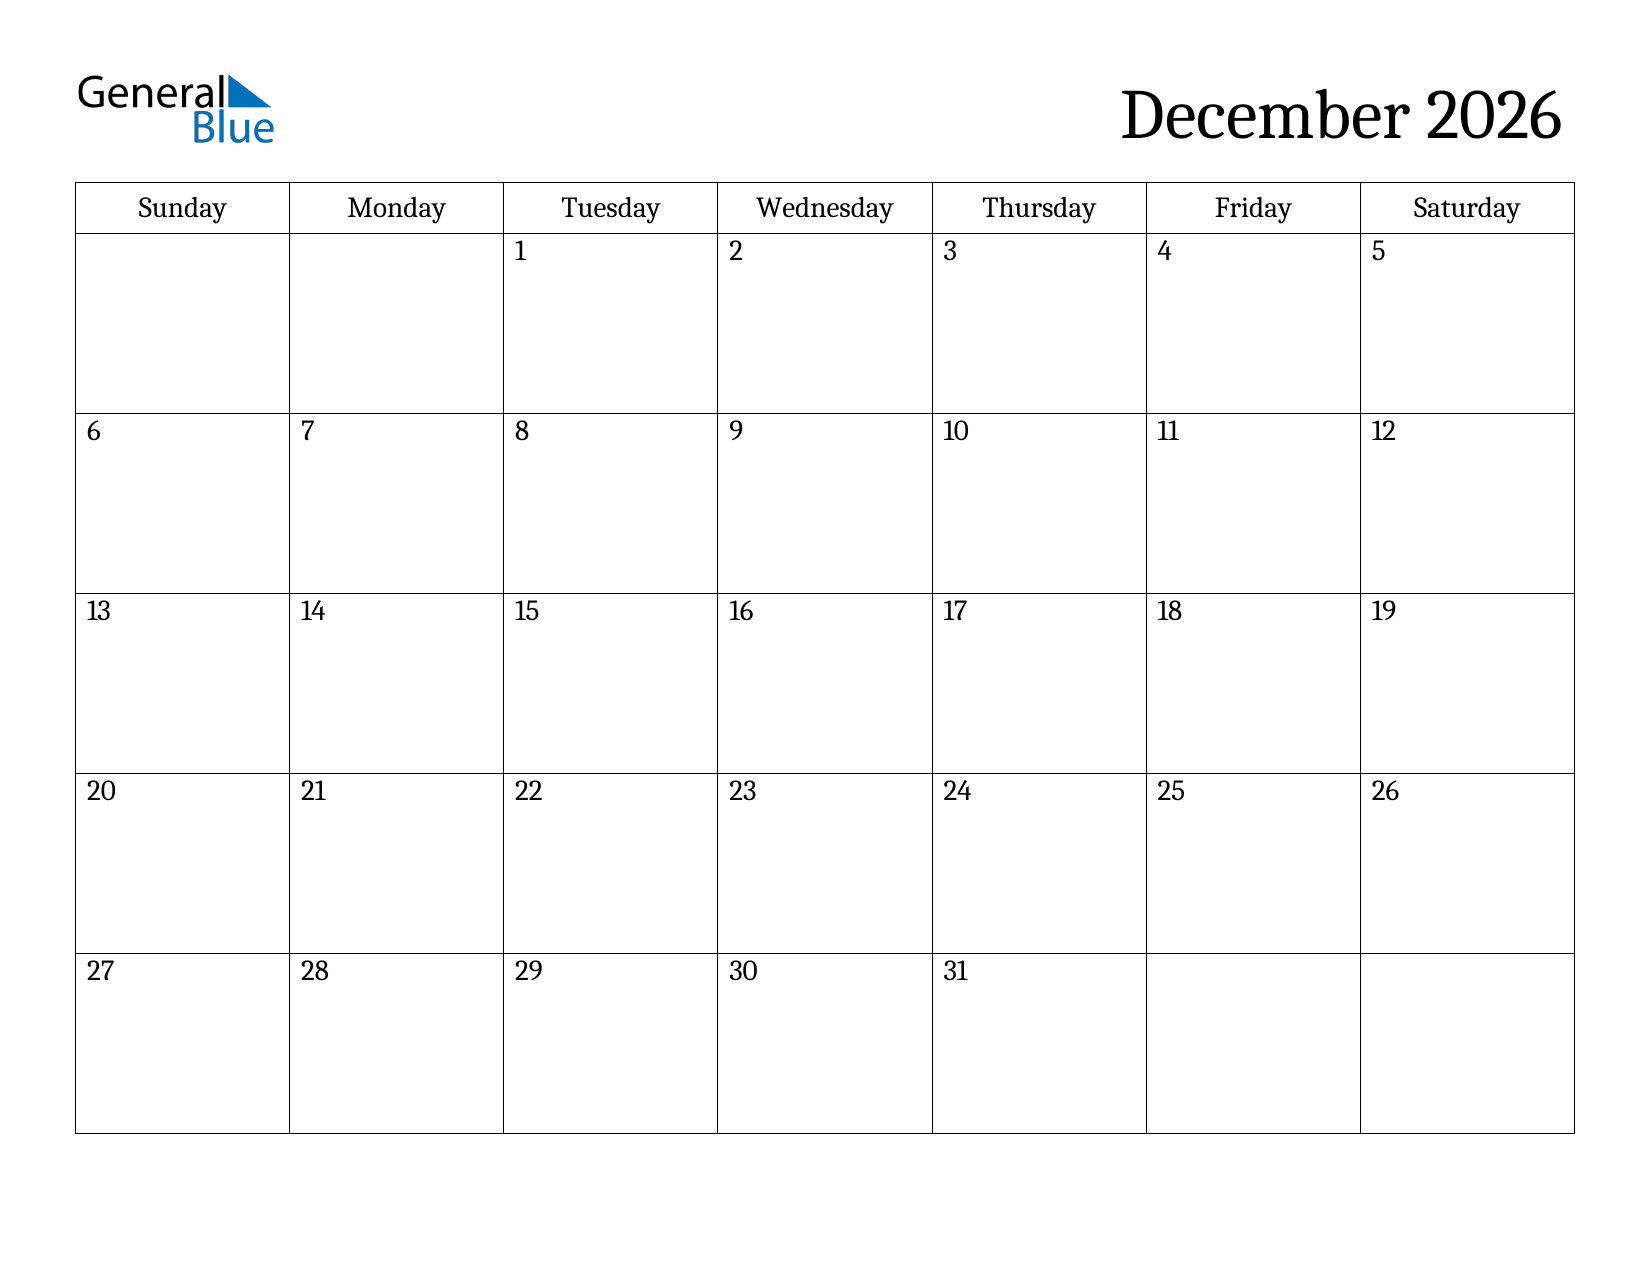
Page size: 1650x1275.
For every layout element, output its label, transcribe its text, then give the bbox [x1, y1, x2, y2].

table_cell [1147, 448, 1360, 593]
table_cell [1361, 267, 1574, 413]
table_cell [933, 808, 1146, 953]
table_cell [504, 448, 717, 593]
table_cell [290, 988, 503, 1133]
table_cell 7 [290, 414, 503, 447]
table_cell Sunday [76, 183, 289, 233]
table_cell 5 [1361, 234, 1574, 267]
table_cell [933, 267, 1146, 413]
picture [78, 75, 274, 143]
table_cell [1147, 988, 1360, 1133]
table_cell [76, 808, 289, 953]
table_cell [933, 627, 1146, 773]
table_cell 30 [718, 954, 932, 987]
table_cell 23 [718, 774, 932, 807]
table_cell [76, 234, 289, 267]
table_cell [1147, 267, 1360, 413]
table_cell [718, 808, 932, 953]
table_cell [718, 627, 932, 773]
table_cell 27 [76, 954, 289, 987]
table_cell [718, 267, 932, 413]
table_cell [718, 988, 932, 1133]
table_cell [504, 988, 717, 1133]
table_cell 15 [504, 594, 717, 627]
table_cell 2 [718, 234, 932, 267]
table_cell [290, 627, 503, 773]
table_cell [1361, 808, 1574, 953]
table_cell [504, 627, 717, 773]
table_cell [290, 267, 503, 413]
table_header December 2026 [504, 75, 1574, 182]
table_cell [1361, 448, 1574, 593]
table_cell [76, 267, 289, 413]
table_cell [504, 267, 717, 413]
table_cell 21 [290, 774, 503, 807]
table_cell [1361, 627, 1574, 773]
table_cell 6 [76, 414, 289, 447]
table_cell Friday [1147, 183, 1360, 233]
table_cell 4 [1147, 234, 1360, 267]
table_cell 9 [718, 414, 932, 447]
table_cell [718, 448, 932, 593]
table_cell Monday [290, 183, 503, 233]
table_cell [1147, 627, 1360, 773]
table_cell 16 [718, 594, 932, 627]
table_cell [290, 448, 503, 593]
table_cell [933, 448, 1146, 593]
table_cell [1147, 808, 1360, 953]
table_cell 25 [1147, 774, 1360, 807]
table_cell 29 [504, 954, 717, 987]
table_cell 17 [933, 594, 1146, 627]
table_cell Saturday [1361, 183, 1574, 233]
table_cell 19 [1361, 594, 1574, 627]
table_cell Thursday [933, 183, 1146, 233]
table_cell [1147, 954, 1360, 987]
table_cell 20 [76, 774, 289, 807]
table_cell [1361, 954, 1574, 987]
table_cell 13 [76, 594, 289, 627]
table_cell 14 [290, 594, 503, 627]
table_header [76, 75, 503, 182]
table_cell [290, 808, 503, 953]
table_cell Tuesday [504, 183, 717, 233]
table_cell [76, 988, 289, 1133]
table_cell [76, 627, 289, 773]
table_cell [76, 448, 289, 593]
table_cell Wednesday [718, 183, 932, 233]
table_cell 31 [933, 954, 1146, 987]
table_cell 8 [504, 414, 717, 447]
table_cell 11 [1147, 414, 1360, 447]
table_cell 3 [933, 234, 1146, 267]
table_cell [290, 234, 503, 267]
table_cell [933, 988, 1146, 1133]
table_cell [1361, 988, 1574, 1133]
table_cell 1 [504, 234, 717, 267]
table_cell 18 [1147, 594, 1360, 627]
table_cell 10 [933, 414, 1146, 447]
table_cell 28 [290, 954, 503, 987]
table_cell 22 [504, 774, 717, 807]
table_cell 26 [1361, 774, 1574, 807]
table_cell [504, 808, 717, 953]
table_cell 24 [933, 774, 1146, 807]
table_cell 12 [1361, 414, 1574, 447]
